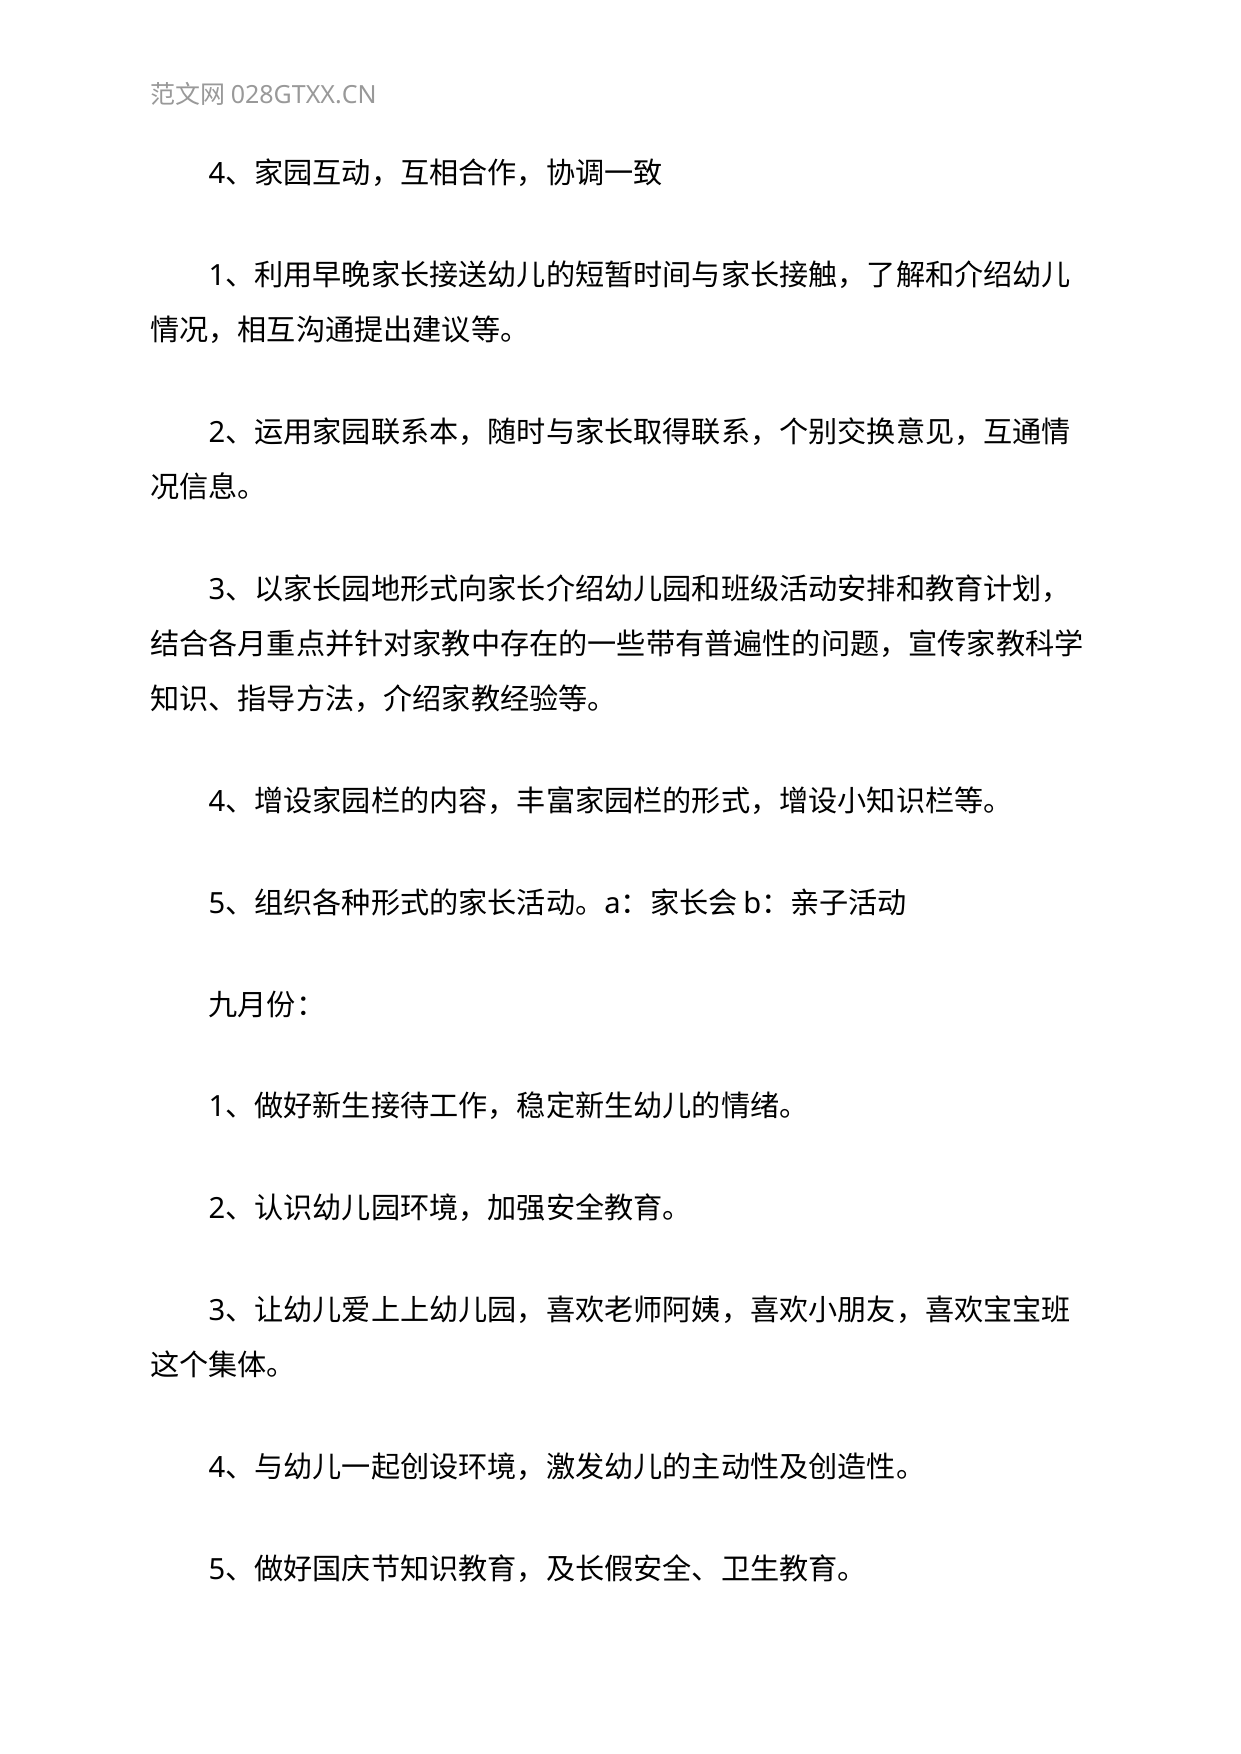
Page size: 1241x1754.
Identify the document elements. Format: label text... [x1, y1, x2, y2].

text 1、利用早晚家长接送幼儿的短暂时间与家长接触，了解和介绍幼儿情况，相互沟通提出建议等。 [150, 252, 1090, 349]
text 3、让幼儿爱上上幼儿园，喜欢老师阿姨，喜欢小朋友，喜欢宝宝班这个集体。 [150, 1287, 1090, 1384]
text 1、做好新生接待工作，稳定新生幼儿的情绪。 [150, 1083, 1090, 1125]
text 2、运用家园联系本，随时与家长取得联系，个别交换意见，互通情况信息。 [150, 409, 1090, 506]
text 2、认识幼儿园环境，加强安全教育。 [150, 1185, 1090, 1227]
text 九月份： [150, 981, 1090, 1023]
text 4、与幼儿一起创设环境，激发幼儿的主动性及创造性。 [150, 1444, 1090, 1486]
text 4、家园互动，互相合作，协调一致 [150, 150, 1090, 192]
text 3、以家长园地形式向家长介绍幼儿园和班级活动安排和教育计划，结合各月重点并针对家教中存在的一些带有普遍性的问题，宣传家教科学知识、指导方法，介绍家教经验等。 [150, 566, 1090, 718]
text 4、增设家园栏的内容，丰富家园栏的形式，增设小知识栏等。 [150, 777, 1090, 819]
text 5、做好国庆节知识教育，及长假安全、卫生教育。 [150, 1546, 1090, 1588]
text 5、组织各种形式的家长活动。a：家长会b：亲子活动 [150, 879, 1090, 922]
